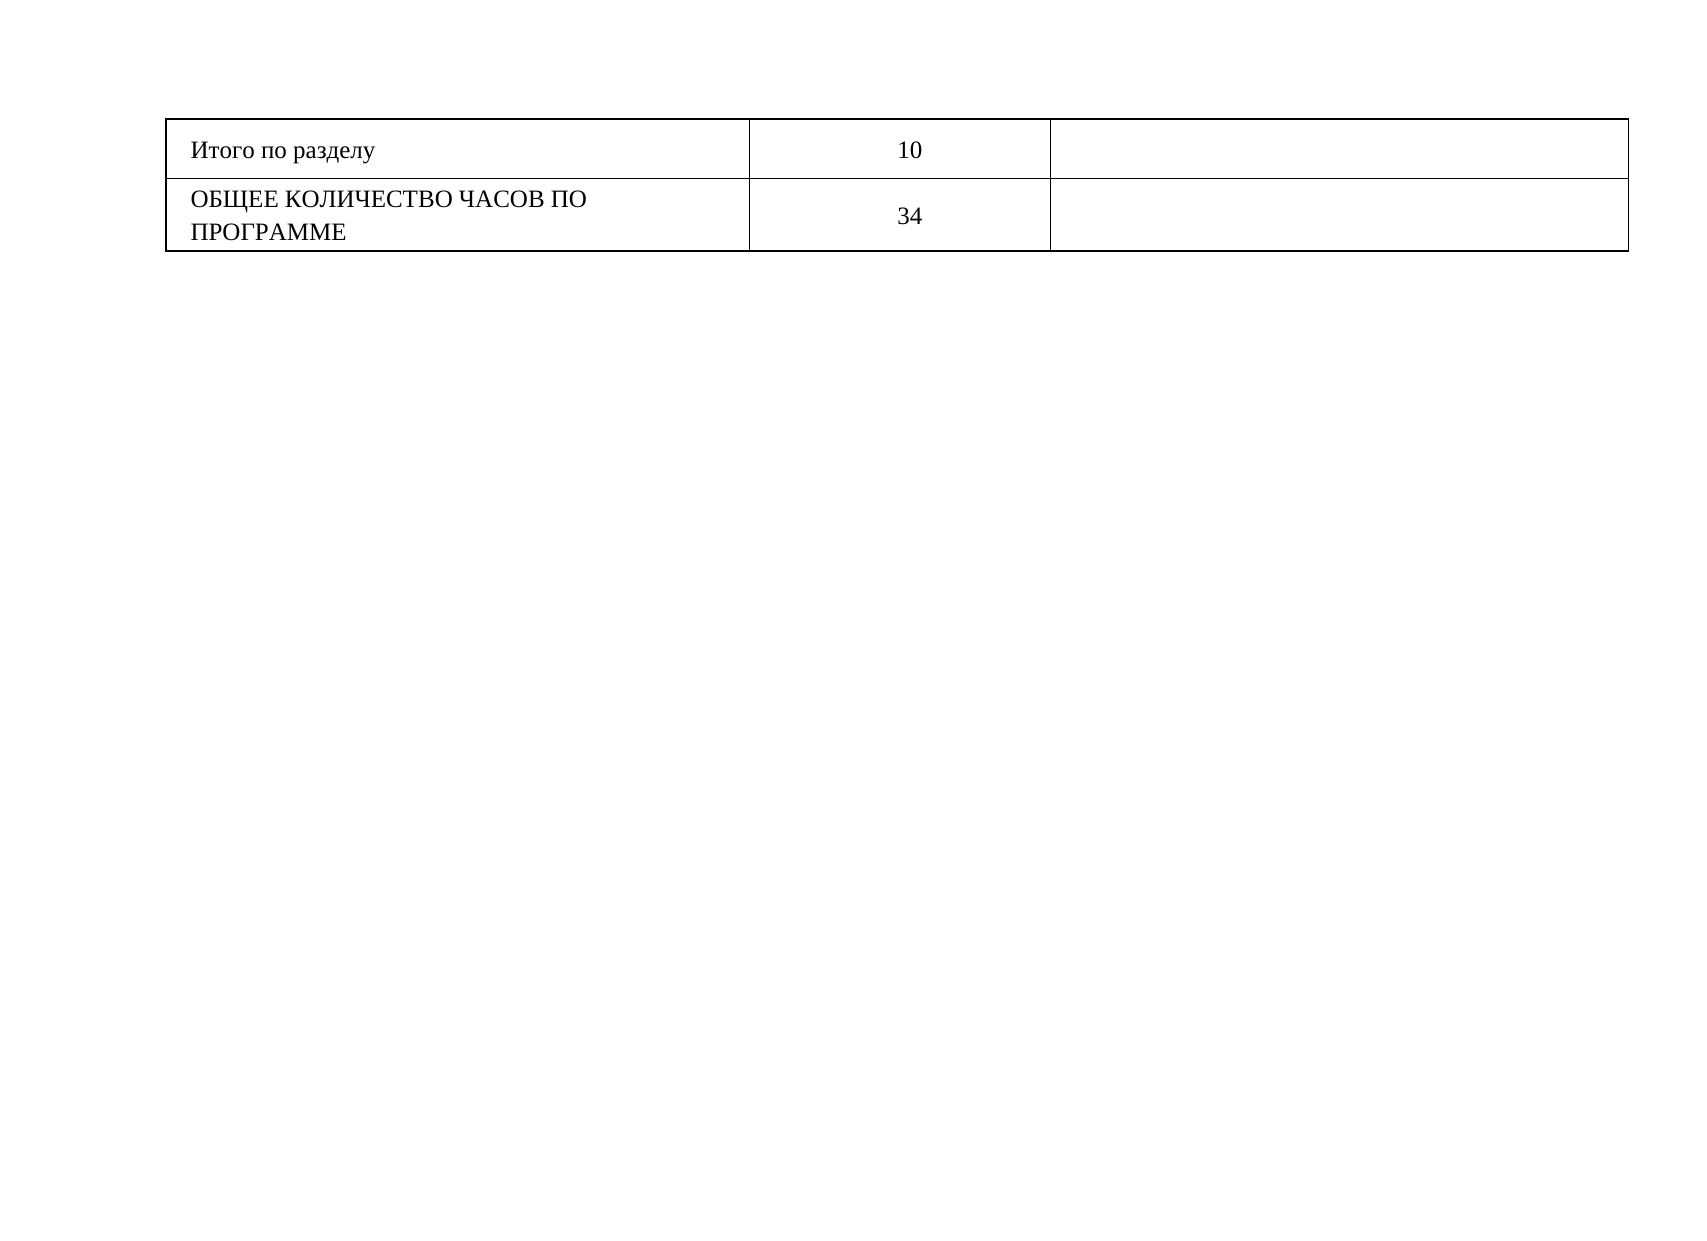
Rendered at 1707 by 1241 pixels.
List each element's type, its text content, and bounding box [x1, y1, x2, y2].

table_cell 10 [750, 120, 1050, 178]
table_cell [1051, 179, 1628, 250]
table_cell 34 [750, 179, 1050, 250]
table_cell [1051, 120, 1628, 178]
table_cell Итого по разделу [167, 120, 749, 178]
table_cell ОБЩЕЕ КОЛИЧЕСТВО ЧАСОВ ПО ПРОГРАММЕ [167, 179, 749, 250]
